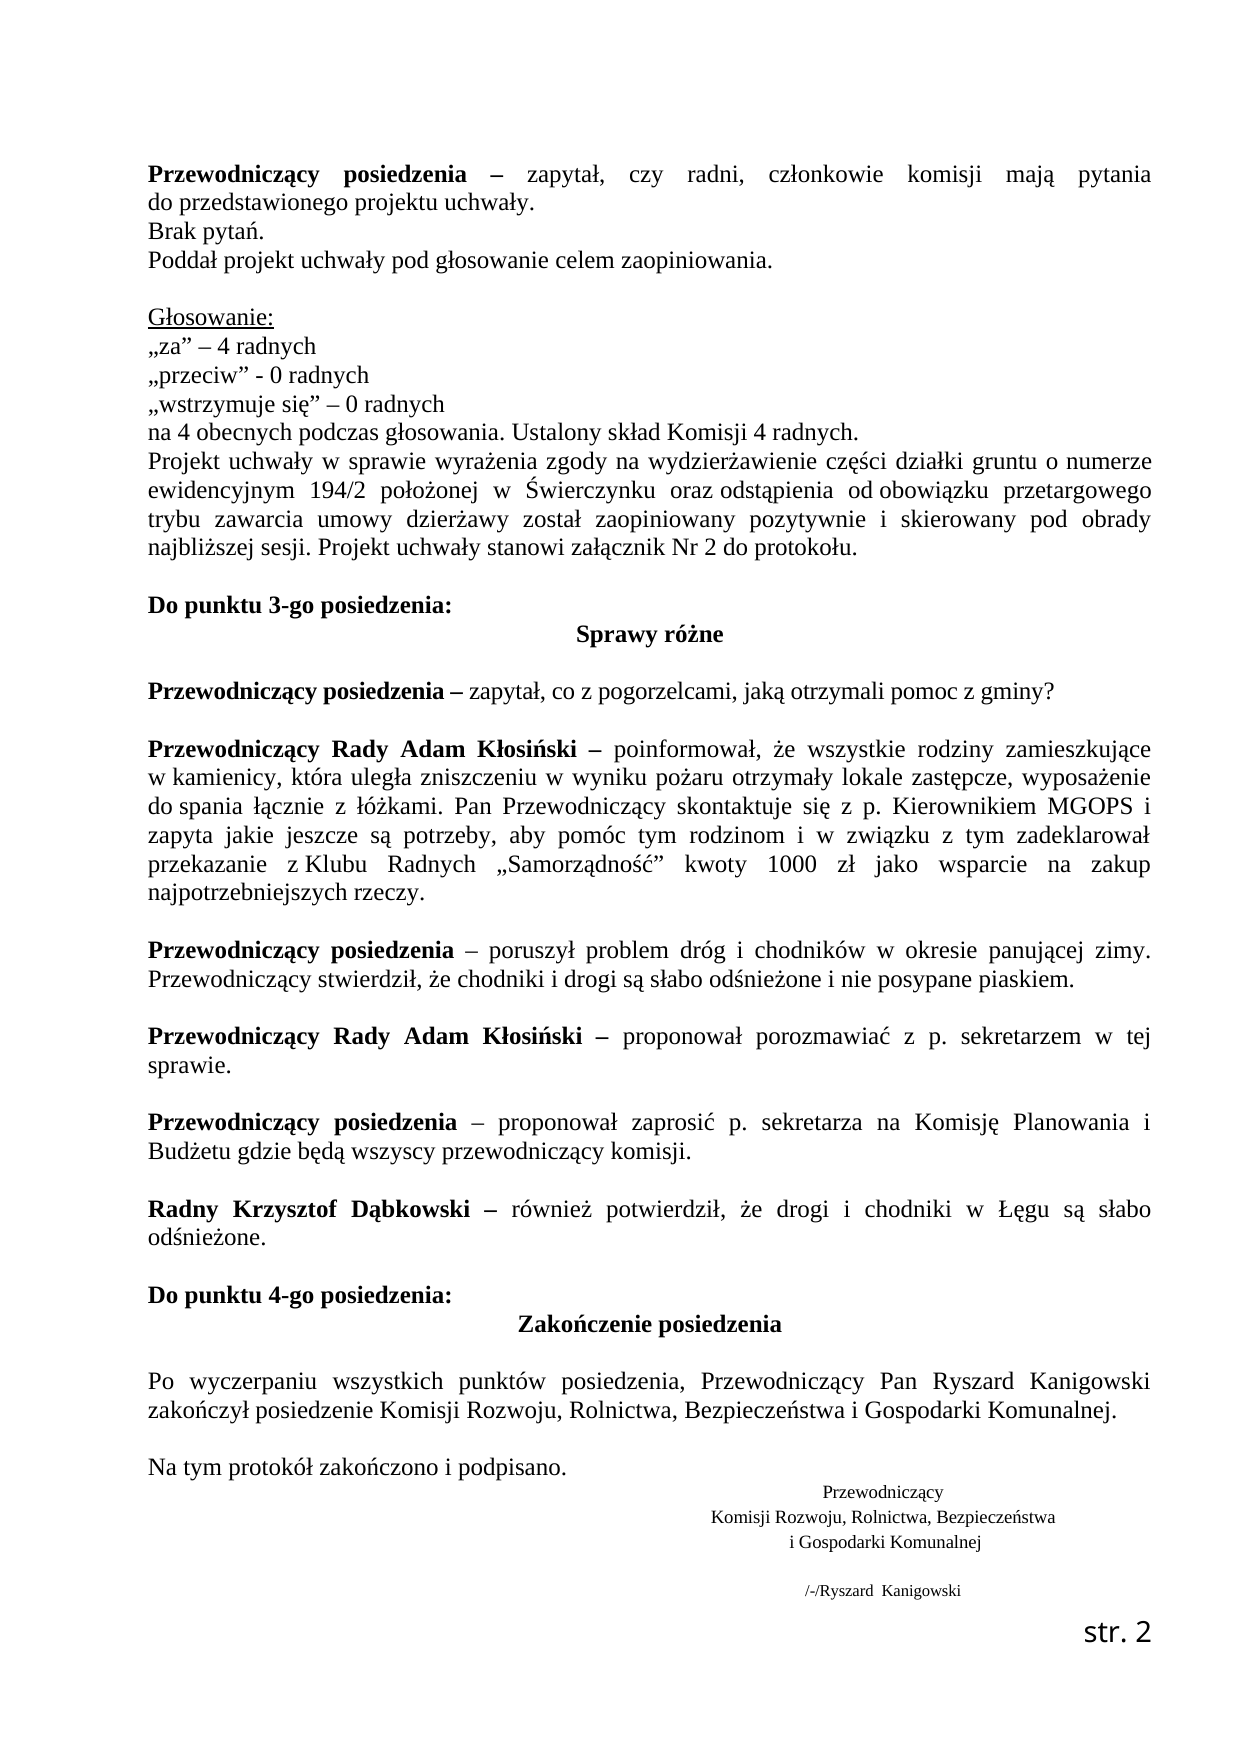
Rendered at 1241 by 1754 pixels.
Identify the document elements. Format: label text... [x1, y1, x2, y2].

text Brak pytań. [148, 216, 1152, 245]
text Radny Krzysztof Dąbkowski – również potwierdził, że drogi i chodniki w Łęgu są słabo odśnieżone. [148, 1194, 1152, 1251]
text Przewodniczący posiedzenia – proponował zaprosić p. sekretarza na Komisję Planowania i Budżetu gdzie będą wszyscy przewodniczący komisji. [148, 1107, 1152, 1165]
text „wstrzymuje się” – 0 radnych [148, 389, 1152, 417]
text na 4 obecnych podczas głosowania. Ustalony skład Komisji 4 radnych. [148, 417, 1152, 446]
text Przewodniczący posiedzenia – poruszył problem dróg i chodników w okresie panującej zimy. Przewodniczący stwierdził, że chodniki i drogi są słabo odśnieżone i nie posypane piaskiem. [148, 935, 1152, 992]
text Przewodniczący Rady Adam Kłosiński – poinformował, że wszystkie rodziny zamieszkujące w kamienicy, która uległa zniszczeniu w wyniku pożaru otrzymały lokale zastępcze, wyposażenie do spania łącznie z łóżkami. Pan Przewodniczący skontaktuje się z p. Kierownikiem MGOPS i zapyta jakie jeszcze są potrzeby, aby pomóc tym rodzinom i w związku z tym zadeklarował przekazanie z Klubu Radnych „Samorządność” kwoty 1000 zł jako wsparcie na zakup najpotrzebniejszych rzeczy. [148, 734, 1152, 906]
text Głosowanie: [148, 302, 1152, 331]
text Do punktu 3-go posiedzenia: [148, 590, 1152, 619]
text Na tym protokół zakończono i podpisano. [148, 1452, 1152, 1481]
text Projekt uchwały w sprawie wyrażenia zgody na wydzierżawienie części działki gruntu o numerze ewidencyjnym 194/2 położonej w Świerczynku oraz odstąpienia od obowiązku przetargowego trybu zawarcia umowy dzierżawy został zaopiniowany pozytywnie i skierowany pod obrady najbliższej sesji. Projekt uchwały stanowi załącznik Nr 2 do protokołu. [148, 446, 1152, 561]
text /-/Ryszard Kanigowski [614, 1580, 1152, 1599]
text „przeciw” - 0 radnych [148, 360, 1152, 389]
text Do punktu 4-go posiedzenia: [148, 1280, 1152, 1309]
text „za” – 4 radnych [148, 331, 1152, 360]
text Przewodniczący posiedzenia – zapytał, czy radni, członkowie komisji mają pytania do przedstawionego projektu uchwały. [148, 159, 1152, 216]
text Przewodniczący [614, 1481, 1152, 1503]
text i Gospodarki Komunalnej [614, 1531, 1152, 1552]
text Po wyczerpaniu wszystkich punktów posiedzenia, Przewodniczący Pan Ryszard Kanigowski zakończył posiedzenie Komisji Rozwoju, Rolnictwa, Bezpieczeństwa i Gospodarki Komunalnej. [148, 1366, 1152, 1424]
text Zakończenie posiedzenia [148, 1309, 1152, 1337]
text Przewodniczący posiedzenia – zapytał, co z pogorzelcami, jaką otrzymali pomoc z gminy? [148, 676, 1152, 705]
text Przewodniczący Rady Adam Kłosiński – proponował porozmawiać z p. sekretarzem w tej sprawie. [148, 1021, 1152, 1079]
text Poddał projekt uchwały pod głosowanie celem zaopiniowania. [148, 245, 1152, 274]
text Sprawy różne [148, 619, 1152, 647]
text Komisji Rozwoju, Rolnictwa, Bezpieczeństwa [614, 1506, 1152, 1527]
